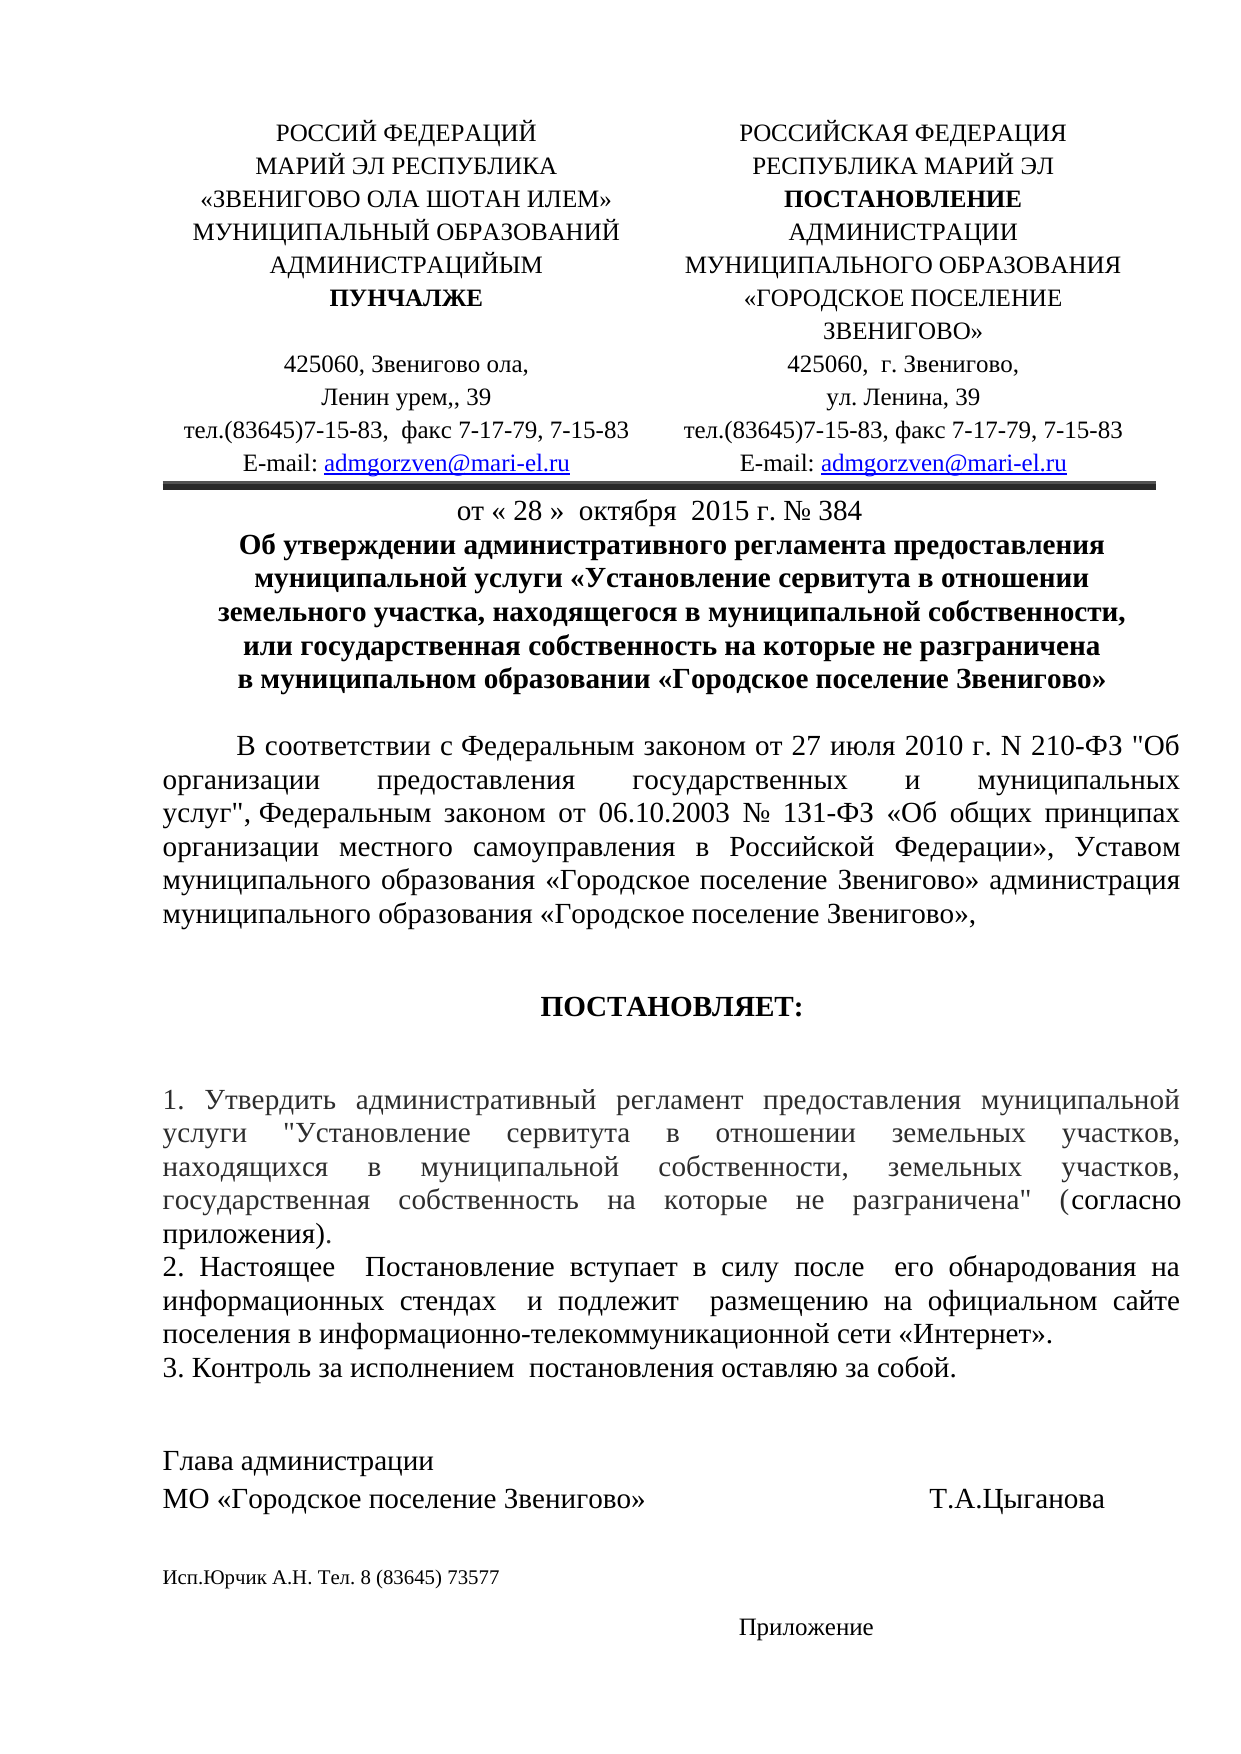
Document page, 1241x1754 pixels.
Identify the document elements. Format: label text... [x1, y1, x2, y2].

text 1. Утвердить административный регламент предоставления муниципальной услуги "Установление сервитута в отношении земельных участков, находящихся в муниципальной собственности, земельных участков, государственная собственность на которые не разграничена" (согласно приложения). 2. Настоящее Постановление вступает в силу после его обнародования на информационных стендах и подлежит размещению на официальном сайте поселения в информационно-телекоммуникационной сети «Интернет». [162, 1048, 1181, 1350]
text В соответствии с Федеральным законом от 27 июля 2010 г. N 210-ФЗ "Об организации предоставления государственных и муниципальных услуг", Федеральным законом от 06.10.2003 № 131-ФЗ «Об общих принципах организации местного самоуправления в Российской Федерации», Уставом муниципального образования «Городское поселение Звенигово» администрация муниципального образования «Городское поселение Звенигово», [162, 728, 1181, 929]
text или государственная собственность на которые не разграничена [162, 628, 1181, 661]
text 3. Контроль за исполнением постановления оставляю за собой. [162, 1350, 1181, 1384]
text Глава администрации [162, 1443, 1181, 1477]
text в муниципальном образовании «Городское поселение Звенигово» [162, 661, 1181, 695]
text Об утверждении административного регламента предоставления муниципальной услуги «Установление сервитута в отношении [162, 527, 1181, 594]
text МО «Городское поселение Звенигово» Т.А.Цыганова [162, 1482, 1181, 1515]
text земельного участка, находящегося в муниципальной собственности, [162, 594, 1181, 628]
table_header РОССИЙСКАЯ ФЕДЕРАЦИЯ РЕСПУБЛИКА МАРИЙ ЭЛ ПОСТАНОВЛЕНИЕ АДМИНИСТРАЦИИ МУНИЦИПАЛЬНОГО ОБРАЗОВАНИЯ «ГОРОДСКОЕ ПОСЕЛЕНИЕ ЗВЕНИГОВО» 425060, г. Звенигово, ул. Ленина, 39 тел.(83645)7-15-83, факс 7-17-79, 7-15-83 E-mail: admgorzven@mari-el.ru [650, 118, 1156, 481]
text Приложение [738, 1610, 1181, 1642]
text Исп.Юрчик А.Н. Тел. 8 (83645) 73577 [162, 1565, 1181, 1589]
table_cell от « 28 » октября . № 384 [163, 494, 1156, 527]
table_header РОССИЙ ФЕДЕРАЦИЙ МАРИЙ ЭЛ РЕСПУБЛИКА «ЗВЕНИГОВО ОЛА ШОТАН ИЛЕМ» МУНИЦИПАЛЬНЫЙ ОБРАЗОВАНИЙ АДМИНИСТРАЦИЙЫМ ПУНЧАЛЖЕ 425060, Звенигово ола, Ленин урем,, 39 тел.(83645)7-15-83, факс 7-17-79, 7-15-83 E-mail: admgorzven@mari-el.ru [163, 118, 650, 481]
text ПОСТАНОВЛЯЕТ: [162, 989, 1181, 1022]
